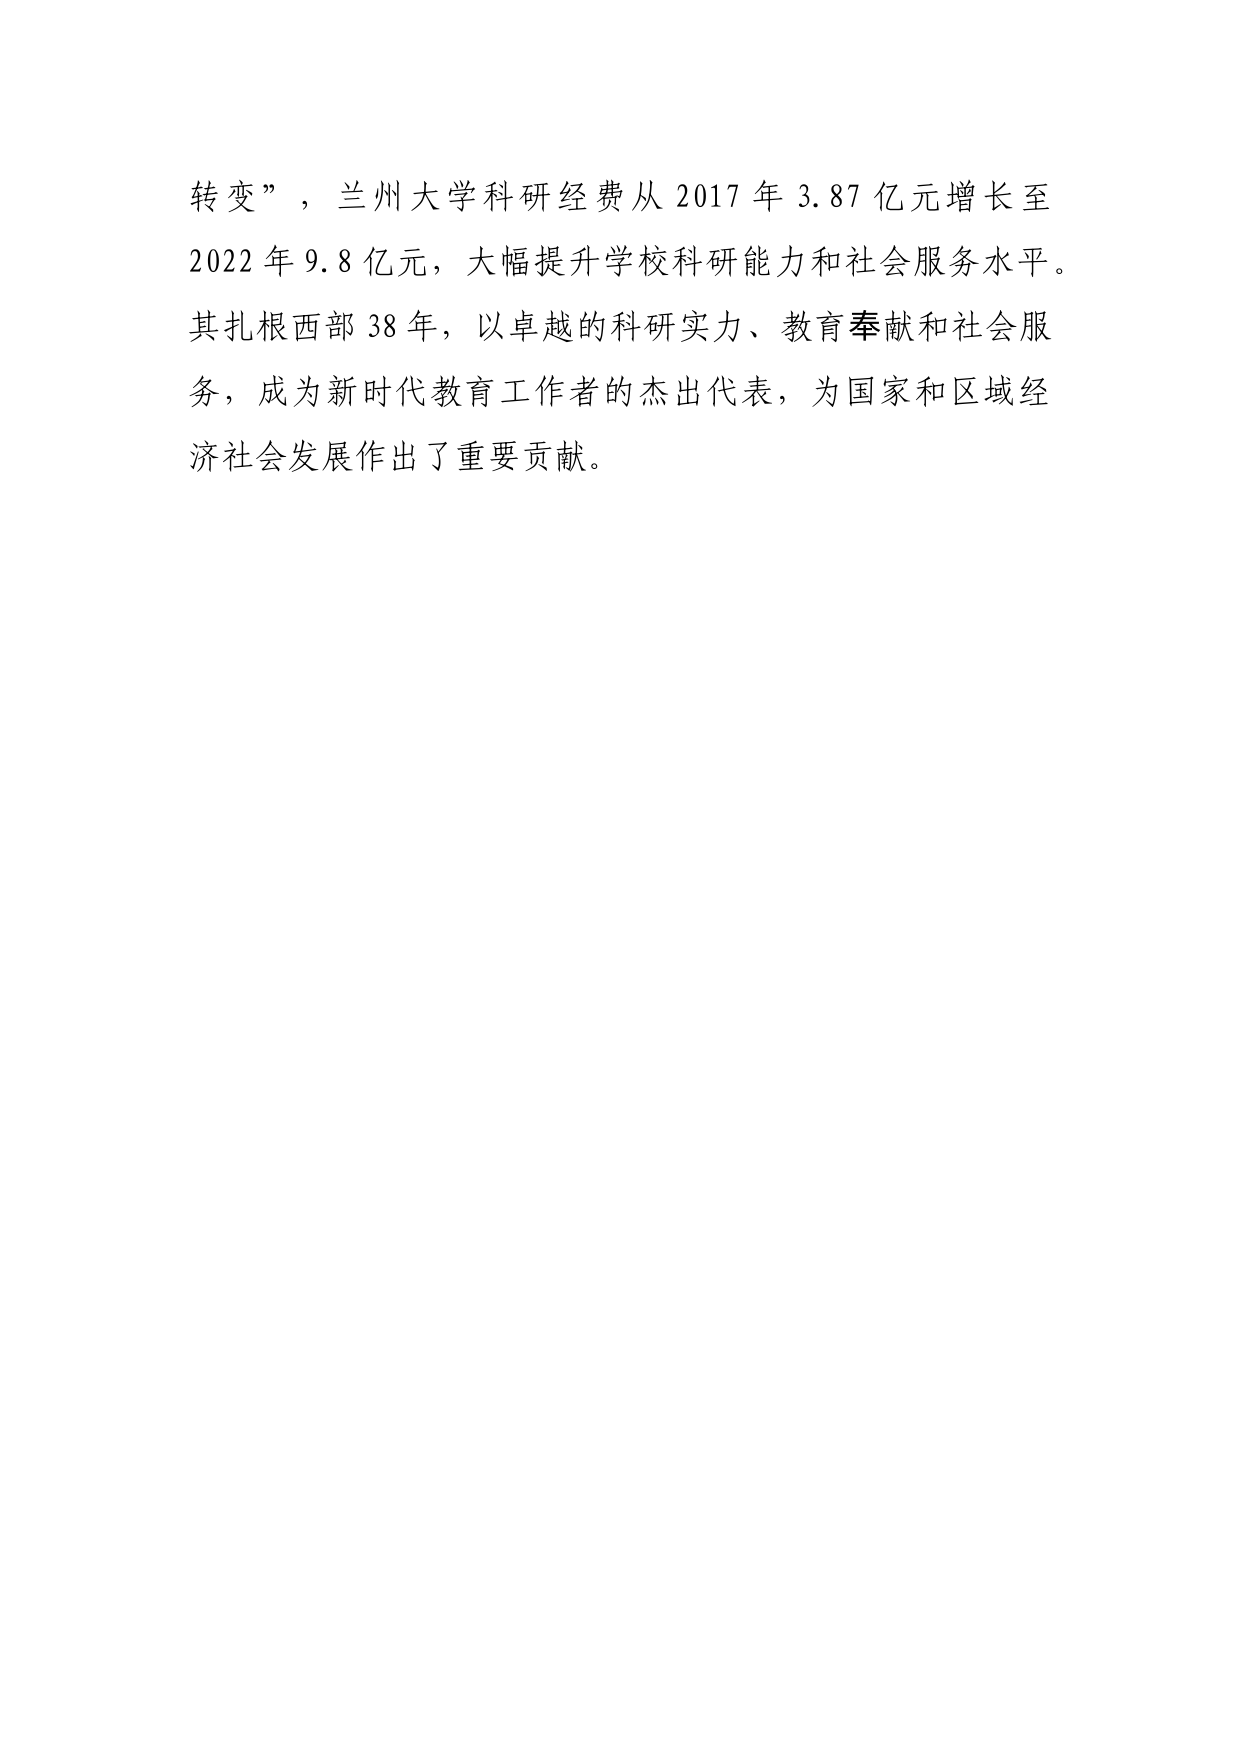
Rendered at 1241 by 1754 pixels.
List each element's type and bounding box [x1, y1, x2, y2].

text [187, 162, 1053, 487]
